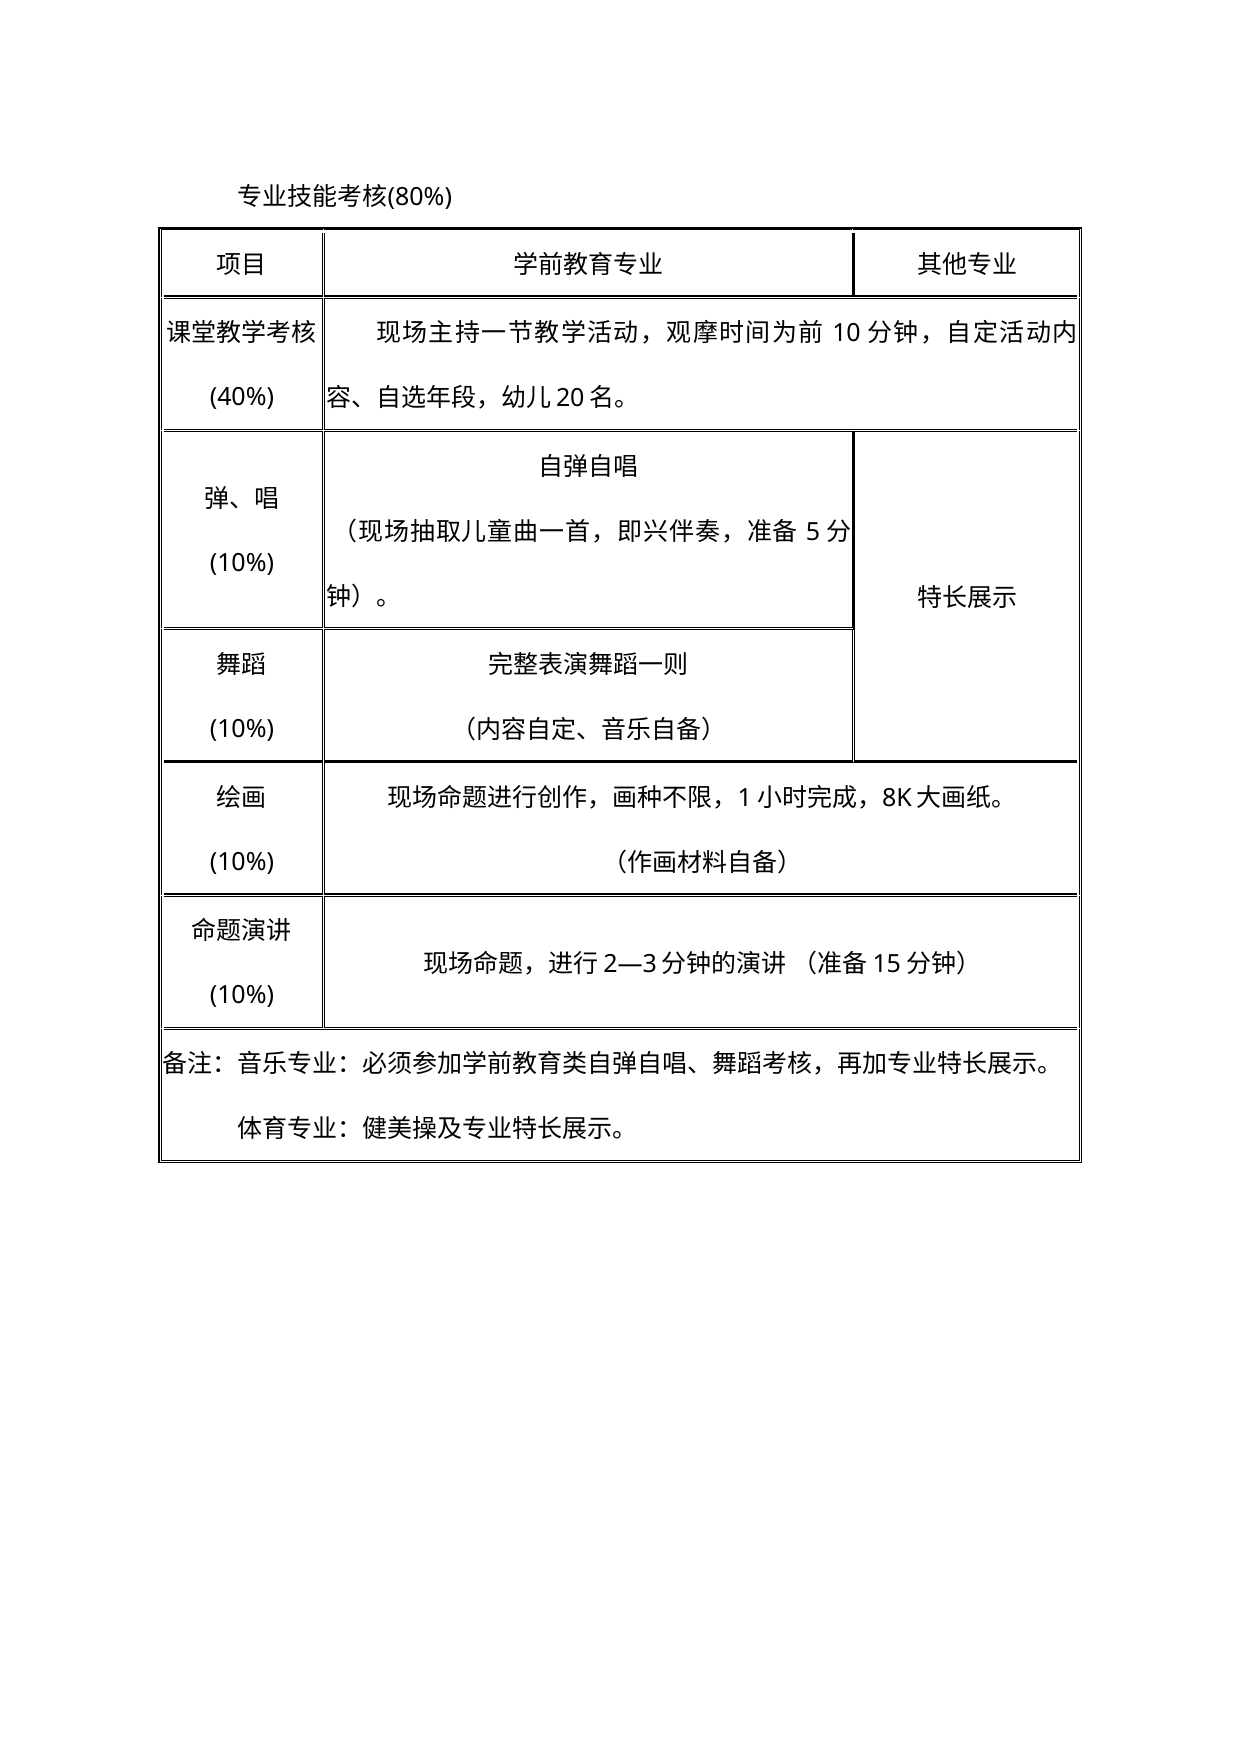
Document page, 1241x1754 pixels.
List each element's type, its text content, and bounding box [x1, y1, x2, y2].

table_cell 舞蹈 (10%) [160, 627, 323, 760]
text 专业技能考核(80%) [187, 162, 1053, 227]
table_cell 命题演讲 (10%) [162, 893, 322, 1026]
table_cell 课堂教学考核 (40%) [162, 295, 322, 428]
table_cell 现场主持一节教学活动，观摩时间为前10分钟，自定活动内容、自选年段，幼儿20名。 [325, 295, 1079, 428]
table_cell 自弹自唱 （现场抽取儿童曲一首，即兴伴奏，准备5分钟）。 [325, 432, 852, 627]
table_header 其他专业 [853, 230, 1079, 295]
table_cell 现场命题，进行2—3分钟的演讲 （准备15分钟） [325, 893, 1079, 1026]
table_header 学前教育专业 [324, 229, 853, 295]
table_header 项目 [162, 230, 323, 295]
table_cell 特长展示 [855, 429, 1079, 760]
table_cell 弹、唱 (10%) [162, 429, 322, 627]
table_cell 备注：音乐专业：必须参加学前教育类自弹自唱、舞蹈考核，再加专业特长展示。 体育专业：健美操及专业特长展示。 [162, 1026, 1079, 1159]
table_cell 绘画 (10%) [162, 760, 322, 893]
table_cell 现场命题进行创作，画种不限，1小时完成，8K大画纸。 （作画材料自备） [325, 760, 1079, 893]
table_cell 完整表演舞蹈一则 （内容自定、音乐自备） [325, 630, 852, 760]
